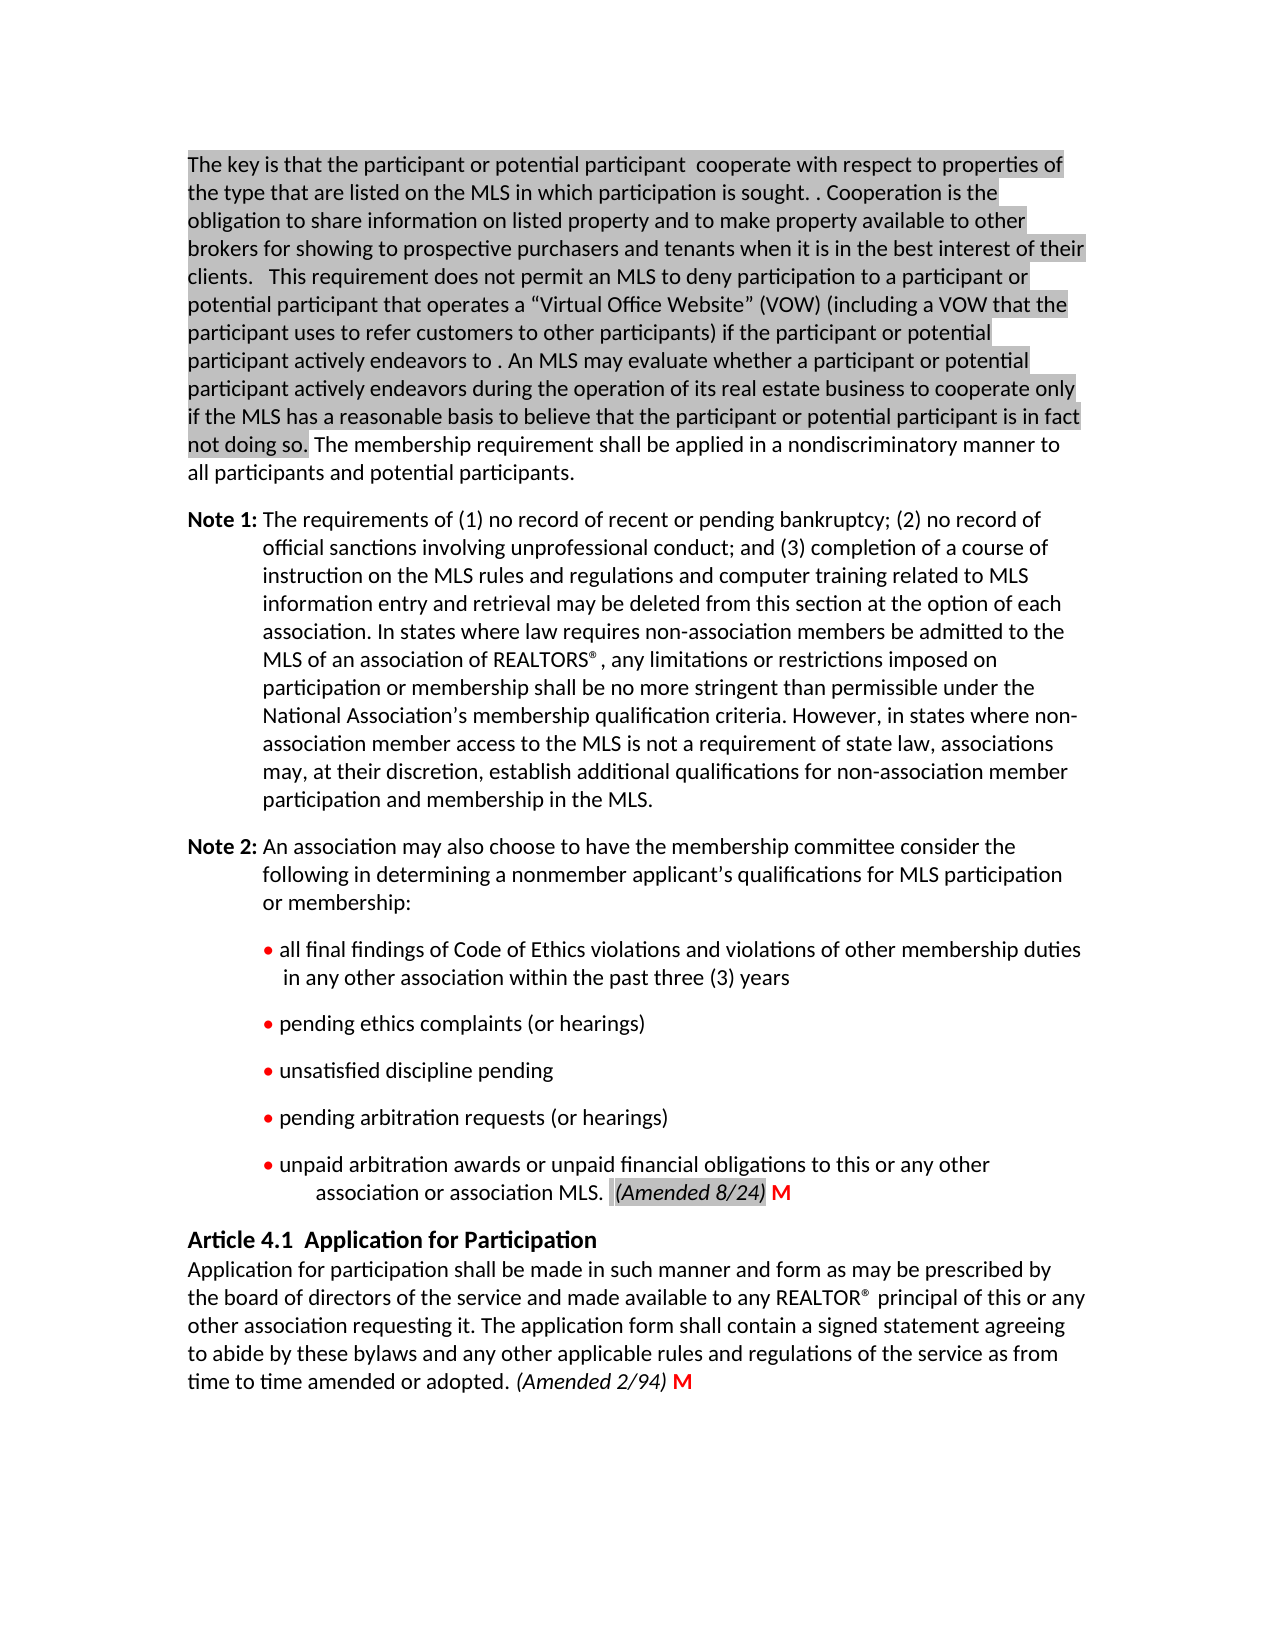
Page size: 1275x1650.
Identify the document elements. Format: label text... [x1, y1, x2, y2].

text Application for participation shall be made in such manner and form as may be prescribed by the board of directors of the service and made available to any REALTOR® principal of this or any other association requesting it. The application form shall contain a signed statement agreeing to abide by these bylaws and any other applicable rules and regulations of the service as from time to time amended or adopted. (Amended 2/94) M [187, 1255, 1087, 1395]
text • all final findings of Code of Ethics violations and violations of other membership duties in any other association within the past three (3) years [207, 935, 1087, 991]
text Note 1: The requirements of (1) no record of recent or pending bankruptcy; (2) no record of official sanctions involving unprofessional conduct; and (3) completion of a course of instruction on the MLS rules and regulations and computer training related to MLS information entry and retrieval may be deleted from this section at the option of each association. In states where law requires non-association members be admitted to the MLS of an association of REALTORS®, any limitations or restrictions imposed on participation or membership shall be no more stringent than permissible under the National Association’s membership qualification criteria. However, in states where non-association member access to the MLS is not a requirement of state law, associations may, at their discretion, establish additional qualifications for non-association member participation and membership in the MLS. [187, 505, 1087, 813]
text • pending ethics complaints (or hearings) [207, 1009, 1087, 1038]
text • pending arbitration requests (or hearings) [207, 1103, 1087, 1131]
text Article 4.1 Application for Participation [187, 1225, 1087, 1255]
text Note 2: An association may also choose to have the membership committee consider the following in determining a nonmember applicant’s qualifications for MLS participation or membership: [187, 832, 1087, 916]
text The key is that the participant or potential participant cooperate with respect to properties of the type that are listed on the MLS in which participation is sought. . Cooperation is the obligation to share information on listed property and to make property available to other brokers for showing to prospective purchasers and tenants when it is in the best interest of their clients. This requirement does not permit an MLS to deny participation to a participant or potential participant that operates a “Virtual Office Website” (VOW) (including a VOW that the participant uses to refer customers to other participants) if the participant or potential participant actively endeavors to . An MLS may evaluate whether a participant or potential participant actively endeavors during the operation of its real estate business to cooperate only if the MLS has a reasonable basis to believe that the participant or potential participant is in fact not doing so. The membership requirement shall be applied in a nondiscriminatory manner to all participants and potential participants. [187, 150, 1087, 486]
text • unpaid arbitration awards or unpaid financial obligations to this or any other association or association MLS. (Amended 8/24) M [207, 1150, 1087, 1206]
text • unsatisfied discipline pending [207, 1056, 1087, 1084]
